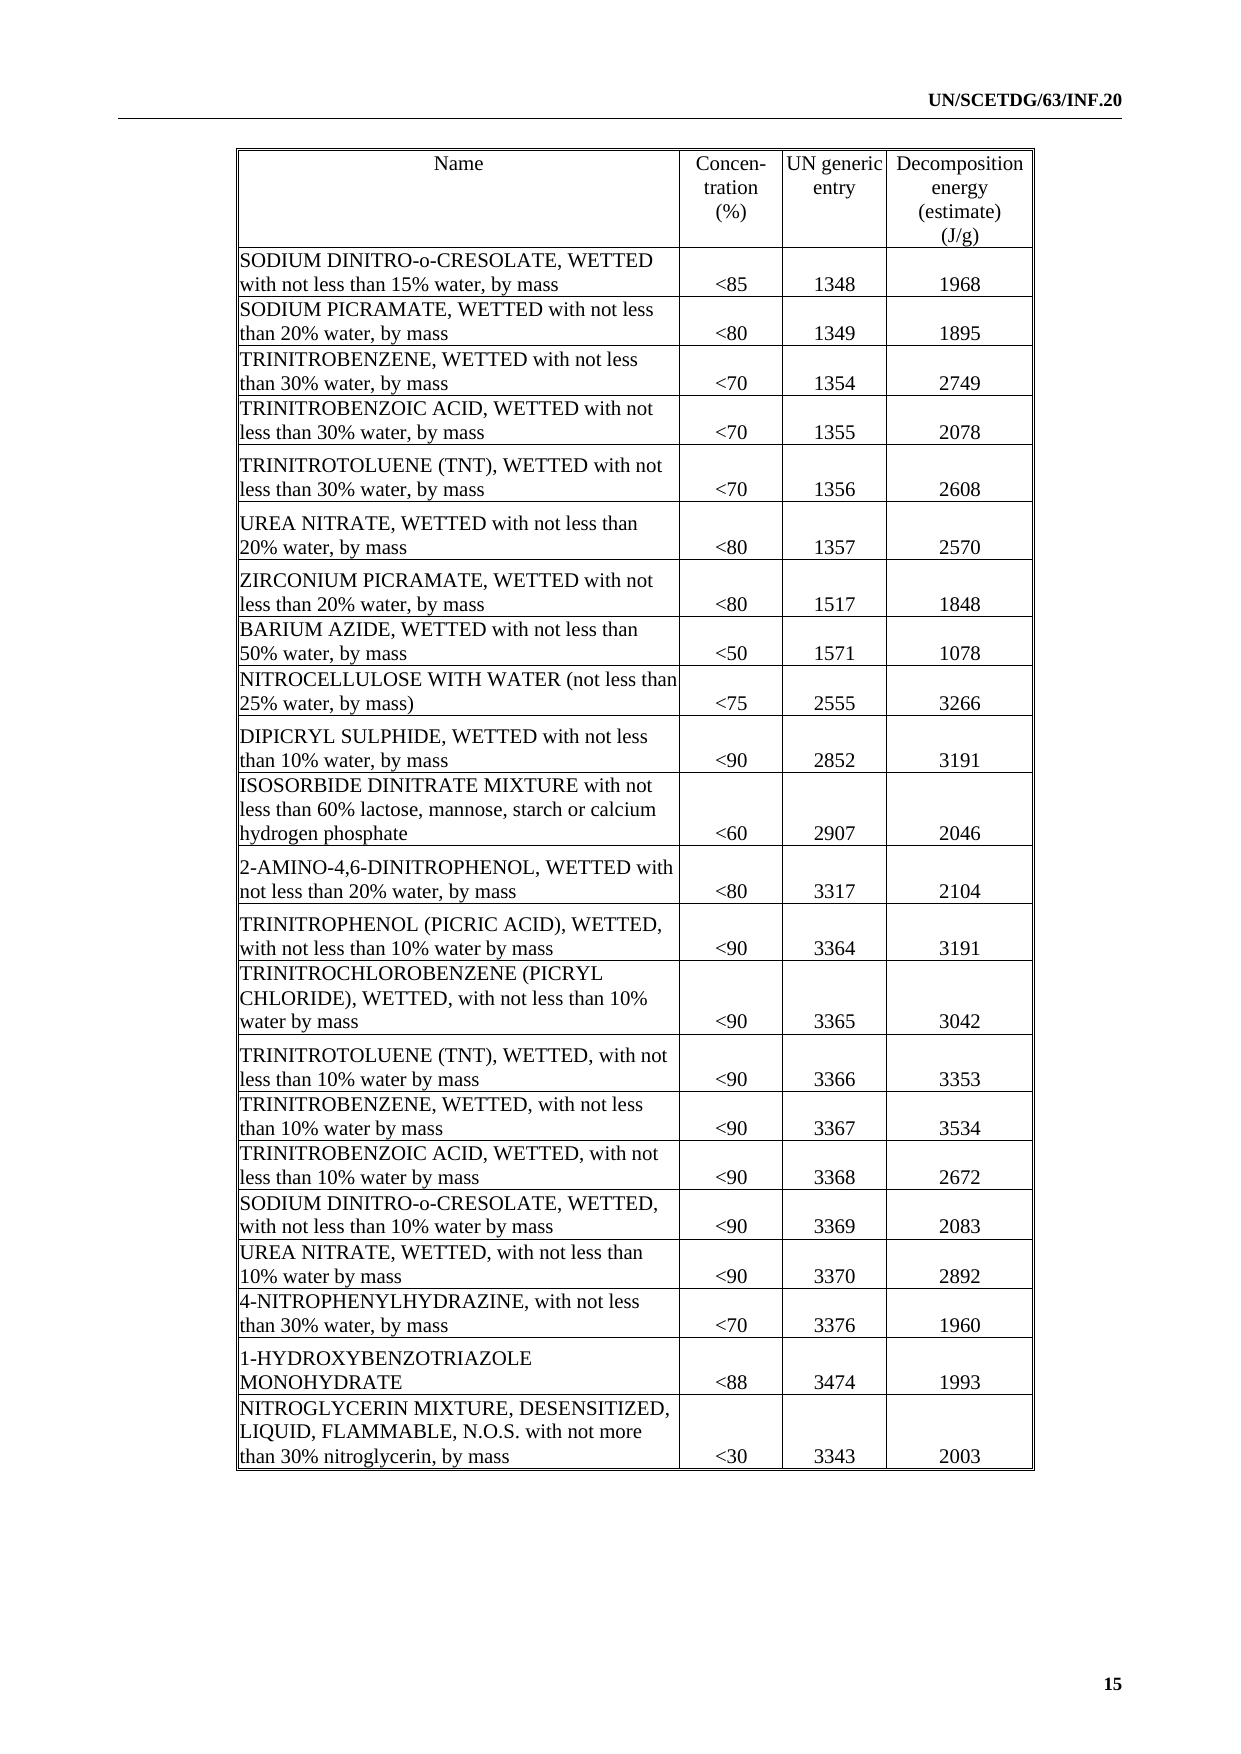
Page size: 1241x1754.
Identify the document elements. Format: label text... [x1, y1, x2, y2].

table_cell 2083 [887, 1190, 1032, 1238]
table_cell 3376 [783, 1289, 886, 1337]
table_cell 1355 [783, 396, 886, 444]
table_header Name [239, 151, 679, 247]
table_header Concen-tration (%) [680, 151, 782, 247]
table_cell <85 [680, 248, 782, 296]
table_cell 1571 [783, 617, 886, 665]
table_cell SODIUM DINITRO-o-CRESOLATE, WETTED, with not less than 10% water by mass [239, 1190, 679, 1238]
table_cell <90 [680, 1141, 782, 1189]
table_cell 2907 [783, 773, 886, 845]
table_cell TRINITROBENZOIC ACID, WETTED, with not less than 10% water by mass [239, 1141, 679, 1189]
table_cell NITROGLYCERIN MIXTURE, DESENSITIZED, LIQUID, FLAMMABLE, N.O.S. with not more than 30% nitroglycerin, by mass [239, 1395, 679, 1468]
table_cell 2104 [887, 846, 1032, 903]
table_cell 1357 [783, 502, 886, 559]
table_cell 3191 [887, 904, 1032, 960]
table_cell <80 [680, 502, 782, 559]
table_cell 2749 [887, 346, 1032, 394]
table_cell <90 [680, 1190, 782, 1238]
table_cell 1848 [887, 560, 1032, 616]
table_cell 2-AMINO-4,6-DINITROPHENOL, WETTED with not less than 20% water, by mass [239, 846, 679, 903]
table_cell 1078 [887, 617, 1032, 665]
table_cell <90 [680, 961, 782, 1033]
table_cell <90 [680, 904, 782, 960]
table_cell TRINITROTOLUENE (TNT), WETTED with not less than 30% water, by mass [239, 445, 679, 501]
table_cell 4-NITROPHENYLHYDRAZINE, with not less than 30% water, by mass [239, 1289, 679, 1337]
table_cell SODIUM DINITRO-o-CRESOLATE, WETTED with not less than 15% water, by mass [239, 248, 679, 296]
table_cell <90 [680, 1092, 782, 1140]
table_cell 3364 [783, 904, 886, 960]
table_cell TRINITROBENZENE, WETTED, with not less than 10% water by mass [239, 1092, 679, 1140]
table_cell 1356 [783, 445, 886, 501]
table_cell 3474 [783, 1338, 886, 1394]
table_cell NITROCELLULOSE WITH WATER (not less than 25% water, by mass) [239, 666, 679, 714]
table_cell TRINITROPHENOL (PICRIC ACID), WETTED, with not less than 10% water by mass [239, 904, 679, 960]
table_cell 1960 [887, 1289, 1032, 1337]
table_cell 1354 [783, 346, 886, 394]
table_cell <50 [680, 617, 782, 665]
table_cell 1-HYDROXYBENZOTRIAZOLE MONOHYDRATE [239, 1338, 679, 1394]
table_cell 2608 [887, 445, 1032, 501]
table_cell BARIUM AZIDE, WETTED with not less than 50% water, by mass [239, 617, 679, 665]
table_cell 2852 [783, 716, 886, 772]
table_cell SODIUM PICRAMATE, WETTED with not less than 20% water, by mass [239, 297, 679, 345]
table_cell <90 [680, 716, 782, 772]
table_cell <90 [680, 1035, 782, 1091]
table_cell 2078 [887, 396, 1032, 444]
table_cell 3042 [887, 961, 1032, 1033]
table_cell <30 [680, 1395, 782, 1468]
table_cell 1517 [783, 560, 886, 616]
table_cell 3368 [783, 1141, 886, 1189]
table_cell <60 [680, 773, 782, 845]
table_cell 3317 [783, 846, 886, 903]
table_cell 1968 [887, 248, 1032, 296]
table_cell TRINITROCHLOROBENZENE (PICRYL CHLORIDE), WETTED, with not less than 10% water by mass [239, 961, 679, 1033]
table_cell 3266 [887, 666, 1032, 714]
table_cell 2003 [887, 1395, 1032, 1468]
table_cell <70 [680, 396, 782, 444]
table_header UN generic entry [783, 151, 886, 247]
table_cell 2570 [887, 502, 1032, 559]
table_cell 3353 [887, 1035, 1032, 1091]
table_cell <70 [680, 1289, 782, 1337]
table_cell DIPICRYL SULPHIDE, WETTED with not less than 10% water, by mass [239, 716, 679, 772]
table_cell ZIRCONIUM PICRAMATE, WETTED with not less than 20% water, by mass [239, 560, 679, 616]
table_cell <80 [680, 297, 782, 345]
table_cell <80 [680, 560, 782, 616]
table_cell <80 [680, 846, 782, 903]
table_cell <75 [680, 666, 782, 714]
table_cell 3534 [887, 1092, 1032, 1140]
table_cell TRINITROBENZOIC ACID, WETTED with not less than 30% water, by mass [239, 396, 679, 444]
table_cell TRINITROBENZENE, WETTED with not less than 30% water, by mass [239, 346, 679, 394]
table_cell 2672 [887, 1141, 1032, 1189]
table_cell 3366 [783, 1035, 886, 1091]
table_cell UREA NITRATE, WETTED with not less than 20% water, by mass [239, 502, 679, 559]
table_cell 3369 [783, 1190, 886, 1238]
table_cell 1993 [887, 1338, 1032, 1394]
table_cell 2892 [887, 1240, 1032, 1288]
table_cell <70 [680, 445, 782, 501]
table_cell 1895 [887, 297, 1032, 345]
table_cell <70 [680, 346, 782, 394]
table_cell TRINITROTOLUENE (TNT), WETTED, with not less than 10% water by mass [239, 1035, 679, 1091]
table_header Decomposition energy (estimate) (J/g) [887, 151, 1032, 247]
table_cell 3191 [887, 716, 1032, 772]
table_cell 3365 [783, 961, 886, 1033]
table_cell 1349 [783, 297, 886, 345]
table_cell 2555 [783, 666, 886, 714]
table_cell 2046 [887, 773, 1032, 845]
table_cell 3367 [783, 1092, 886, 1140]
table_cell UREA NITRATE, WETTED, with not less than 10% water by mass [239, 1240, 679, 1288]
table_cell 3343 [783, 1395, 886, 1468]
table_cell <88 [680, 1338, 782, 1394]
table_cell 3370 [783, 1240, 886, 1288]
table_cell 1348 [783, 248, 886, 296]
table_cell ISOSORBIDE DINITRATE MIXTURE with not less than 60% lactose, mannose, starch or calcium hydrogen phosphate [239, 773, 679, 845]
table_cell <90 [680, 1240, 782, 1288]
